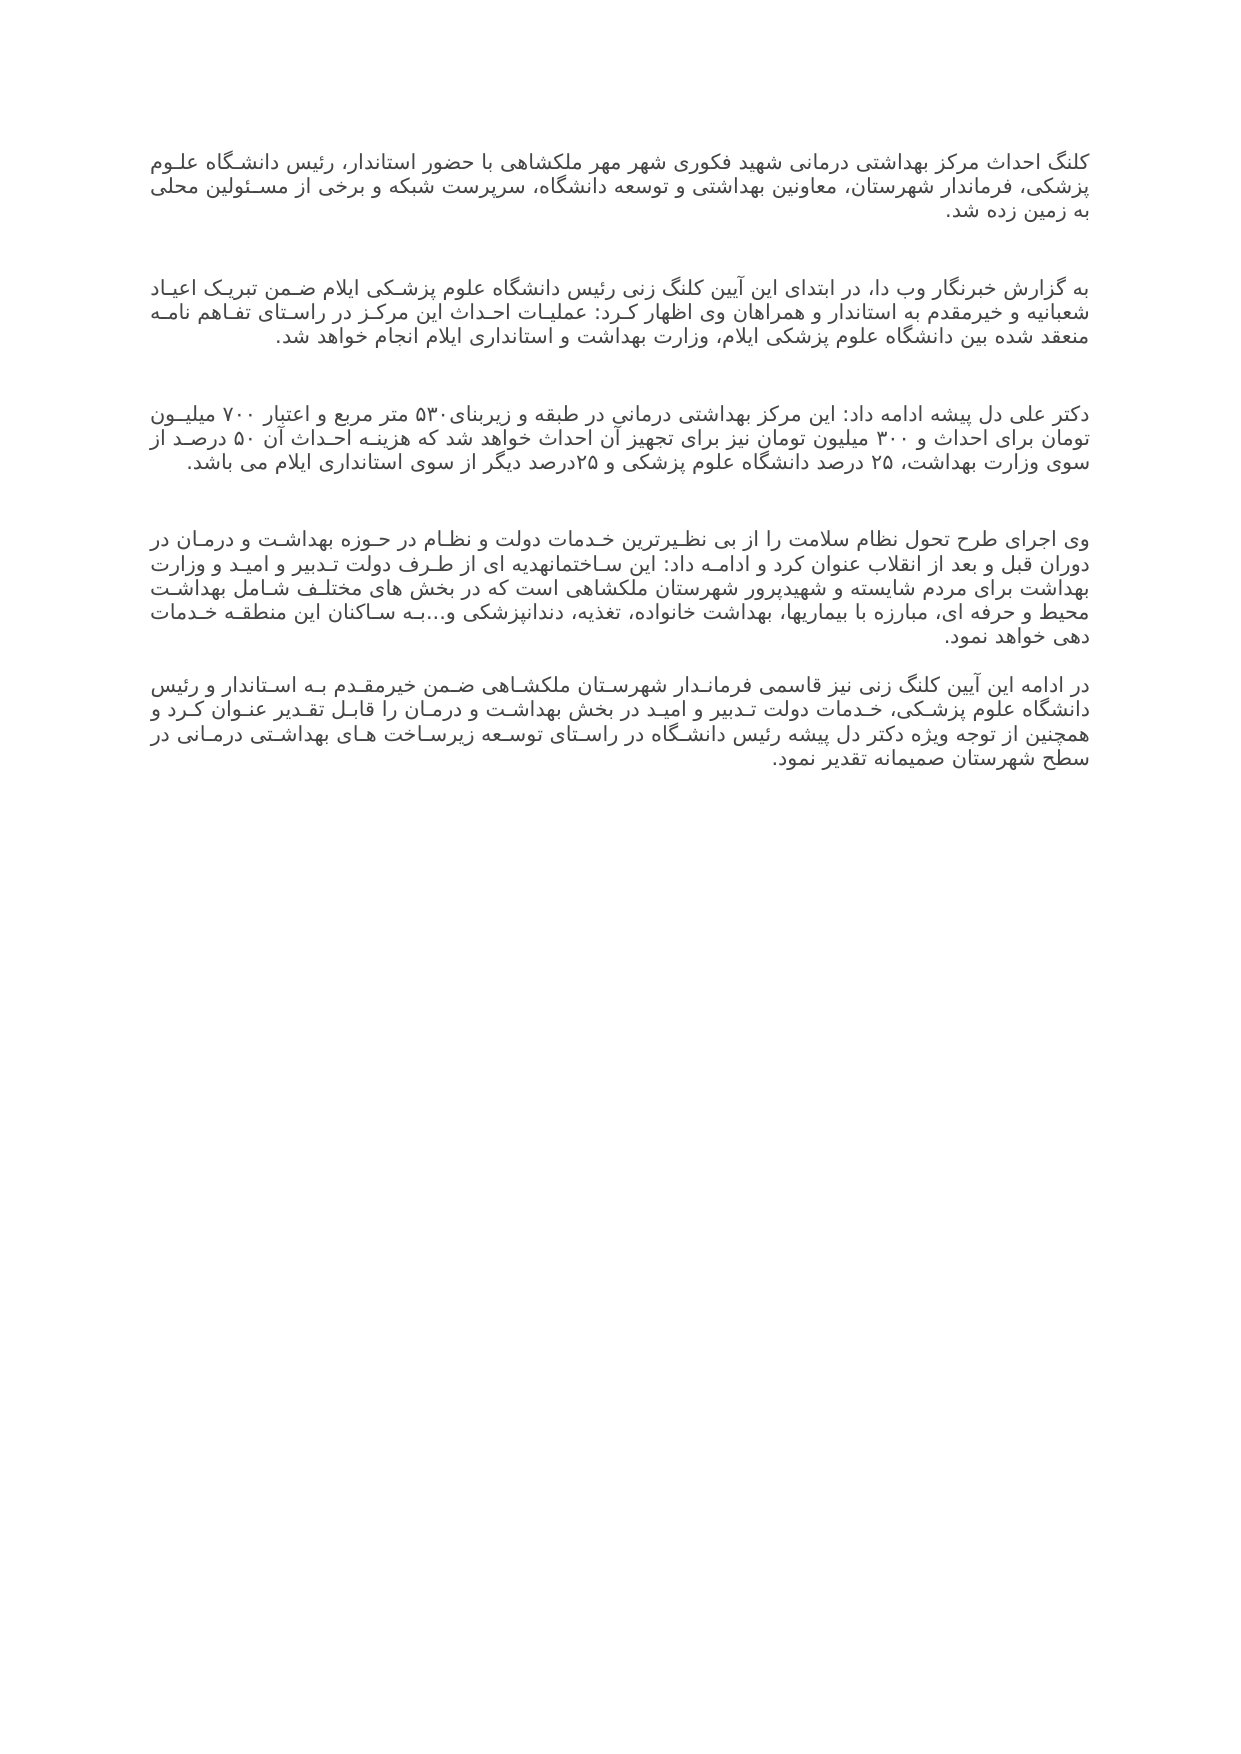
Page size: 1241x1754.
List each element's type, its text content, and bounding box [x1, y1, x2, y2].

text وی اجرای طرح تحول نظام سلامت را از بی نظیرترین خدمات دولت و نظام در حوزه بهداشت و درمان در دوران قبل و بعد از انقلاب عنوان کرد و ادامه داد: این ساختمانهدیه ای از طرف دولت تدبیر و امید و وزارت بهداشت برای مردم شایسته و شهیدپرور شهرستان ملکشاهی است که در بخش های مختلف شامل بهداشت محیط و حرفه ای، مبارزه با بیماریها، بهداشت خانواده، تغذیه، دندانپزشکی و...به ساکنان این منطقه خدمات دهی خواهد نمود. [150, 527, 1090, 649]
text کلنگ احداث مرکز بهداشتی درمانی شهید فکوری شهر مهر ملکشاهی با حضور استاندار، رئیس دانشگاه علوم پزشکی، فرماندار شهرستان، معاونین بهداشتی و توسعه دانشگاه، سرپرست شبکه و برخی از مسئولین محلی به زمین زده شد. [150, 150, 1090, 223]
text در ادامه این آیین کلنگ زنی نیز قاسمی فرماندار شهرستان ملکشاهی ضمن خیرمقدم به استاندار و رئیس دانشگاه علوم پزشکی، خدمات دولت تدبیر و امید در بخش بهداشت و درمان را قابل تقدیر عنوان کرد و همچنین از توجه ویژه دکتر دل پیشه رئیس دانشگاه در راستای توسعه زیرساخت های بهداشتی درمانی در سطح شهرستان صمیمانه تقدیر نمود. [150, 673, 1090, 770]
text به گزارش خبرنگار وب دا، در ابتدای این آیین کلنگ زنی رئیس دانشگاه علوم پزشکی ایلام ضمن تبریک اعیاد شعبانیه و خیرمقدم به استاندار و همراهان وی اظهار کرد: عملیات احداث این مرکز در راستای تفاهم نامه منعقد شده بین دانشگاه علوم پزشکی ایلام، وزارت بهداشت و استانداری ایلام انجام خواهد شد. [150, 276, 1090, 349]
text دکتر علی دل پیشه ادامه داد: این مرکز بهداشتی درمانی در طبقه و زیربنای۵۳۰ متر مربع و اعتبار ۷۰۰ میلیون تومان برای احداث و ۳۰۰ میلیون تومان نیز برای تجهیز آن احداث خواهد شد که هزینه احداث آن ۵۰ درصد از سوی وزارت بهداشت، ۲۵ درصد دانشگاه علوم پزشکی و ۲۵درصد دیگر از سوی استانداری ایلام می باشد. [150, 402, 1090, 474]
